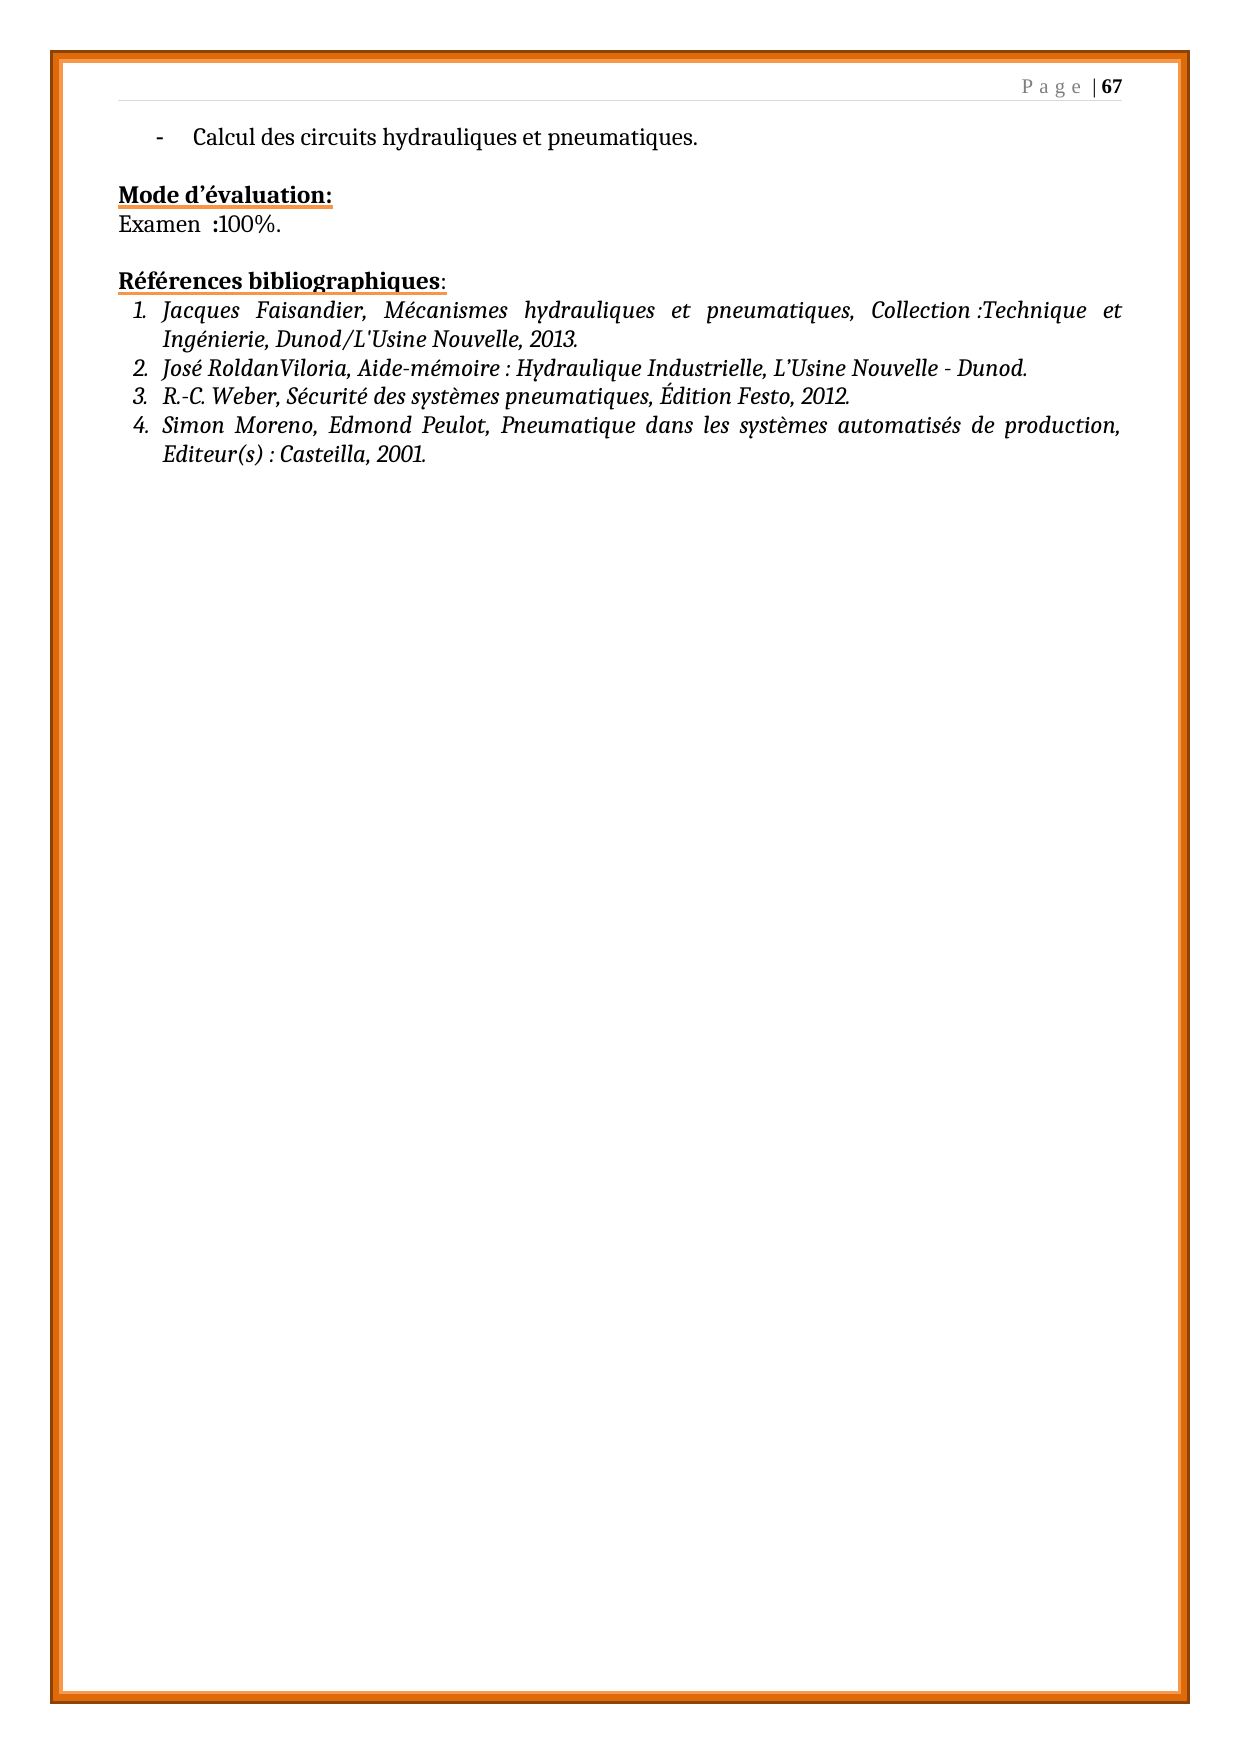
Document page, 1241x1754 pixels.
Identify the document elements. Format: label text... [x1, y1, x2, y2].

list R.-C. Weber, Sécurité des systèmes pneumatiques, Édition Festo, 2012. [133, 382, 1122, 411]
text Mode d’évaluation: [118, 181, 1122, 210]
list Jacques Faisandier, Mécanismes hydrauliques et pneumatiques, Collection :Technique et Ingénierie, Dunod/L'Usine Nouvelle, 2013. [133, 296, 1122, 353]
list Simon Moreno, Edmond Peulot, Pneumatique dans les systèmes automatisés de production, Editeur(s) : Casteilla, 2001. [133, 411, 1122, 468]
text Examen :100%. [118, 210, 1122, 238]
text Références bibliographiques: [118, 267, 1122, 296]
list Calcul des circuits hydrauliques et pneumatiques. [156, 118, 1122, 152]
list José RoldanViloria, Aide-mémoire : Hydraulique Industrielle, L’Usine Nouvelle - Dunod. [133, 353, 1122, 382]
